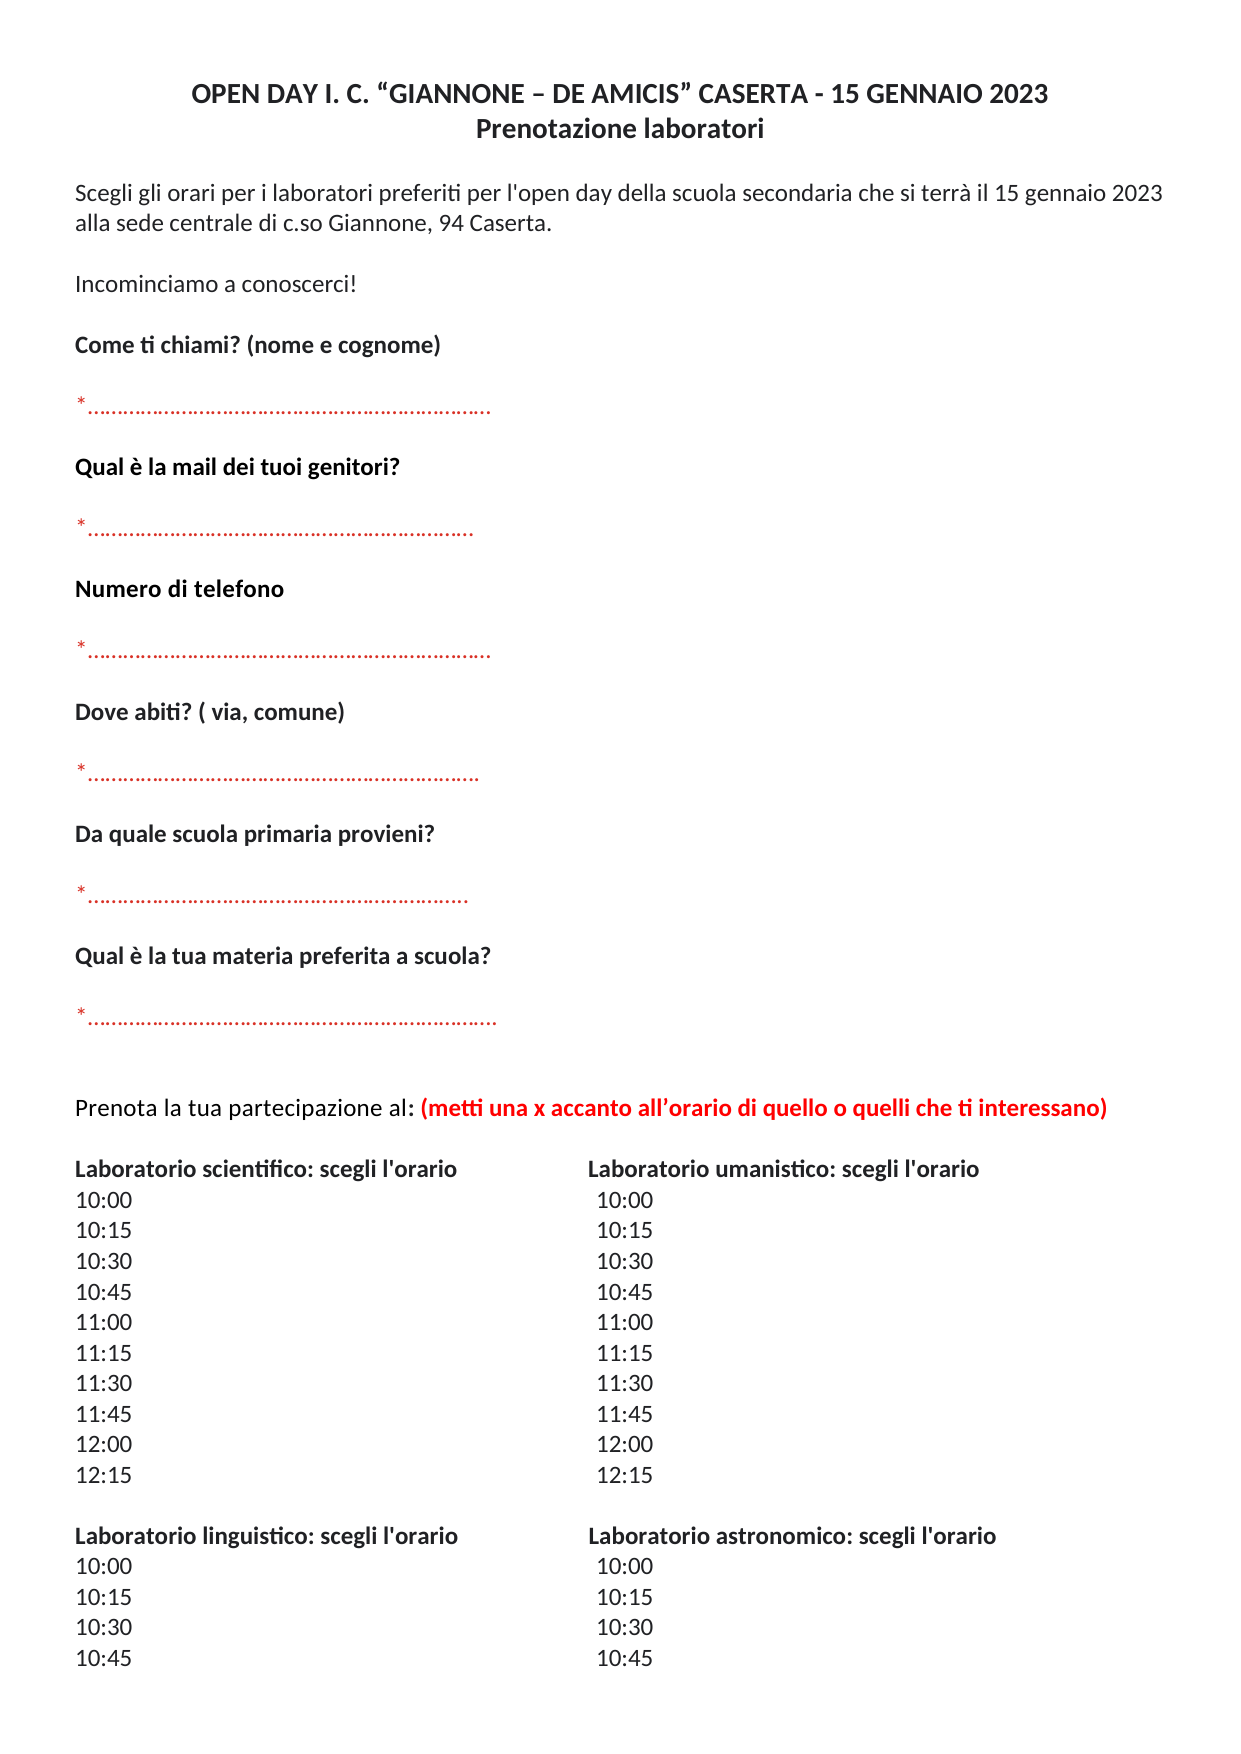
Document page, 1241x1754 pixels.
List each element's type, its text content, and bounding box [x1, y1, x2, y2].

text Laboratorio scientifico: scegli l'orario Laboratorio umanistico: scegli l'orario [75, 1153, 1165, 1184]
text Prenota la tua partecipazione al: (metti una x accanto all’orario di quello o quelli che ti interessano) [75, 1092, 1165, 1123]
text *……………………………………………………………. [75, 1001, 1165, 1031]
text 10:45 10:45 [75, 1276, 1165, 1306]
text OPEN DAY I. C. “GIANNONE – DE AMICIS” CASERTA - 15 GENNAIO 2023 [75, 75, 1165, 111]
text 10:45 10:45 [75, 1642, 1165, 1672]
text *………………………………………………………… [75, 513, 1165, 543]
text 10:30 10:30 [75, 1611, 1165, 1642]
text 11:45 11:45 [75, 1398, 1165, 1428]
text Qual è la mail dei tuoi genitori? [75, 452, 1165, 482]
text Incominciamo a conoscerci! [75, 268, 1165, 299]
text *……………………………………………………….. [75, 879, 1165, 909]
text Prenotazione laboratori [75, 111, 1165, 146]
text *…………………………………………………………… [75, 391, 1165, 421]
text 12:00 12:00 [75, 1428, 1165, 1459]
text Dove abiti? ( via, comune) [75, 696, 1165, 726]
text Da quale scuola primaria provieni? [75, 818, 1165, 848]
text Laboratorio linguistico: scegli l'orario Laboratorio astronomico: scegli l'orario [75, 1520, 1165, 1550]
text *…………………………………………………………. [75, 757, 1165, 787]
text Qual è la tua materia preferita a scuola? [75, 940, 1165, 970]
text *…………………………………………………………… [75, 635, 1165, 665]
text 10:00 10:00 [75, 1550, 1165, 1581]
text 10:00 10:00 [75, 1184, 1165, 1214]
text 11:15 11:15 [75, 1337, 1165, 1367]
text Scegli gli orari per i laboratori preferiti per l'open day della scuola secondaria che si terrà il 15 gennaio 2023 alla sede centrale di c.so Giannone, 94 Caserta. [75, 177, 1165, 238]
text 12:15 12:15 [75, 1459, 1165, 1489]
text 10:30 10:30 [75, 1245, 1165, 1276]
text Come ti chiami? (nome e cognome) [75, 329, 1165, 360]
text 11:30 11:30 [75, 1367, 1165, 1398]
text 10:15 10:15 [75, 1581, 1165, 1611]
text 11:00 11:00 [75, 1306, 1165, 1337]
text 10:15 10:15 [75, 1214, 1165, 1245]
text Numero di telefono [75, 574, 1165, 604]
